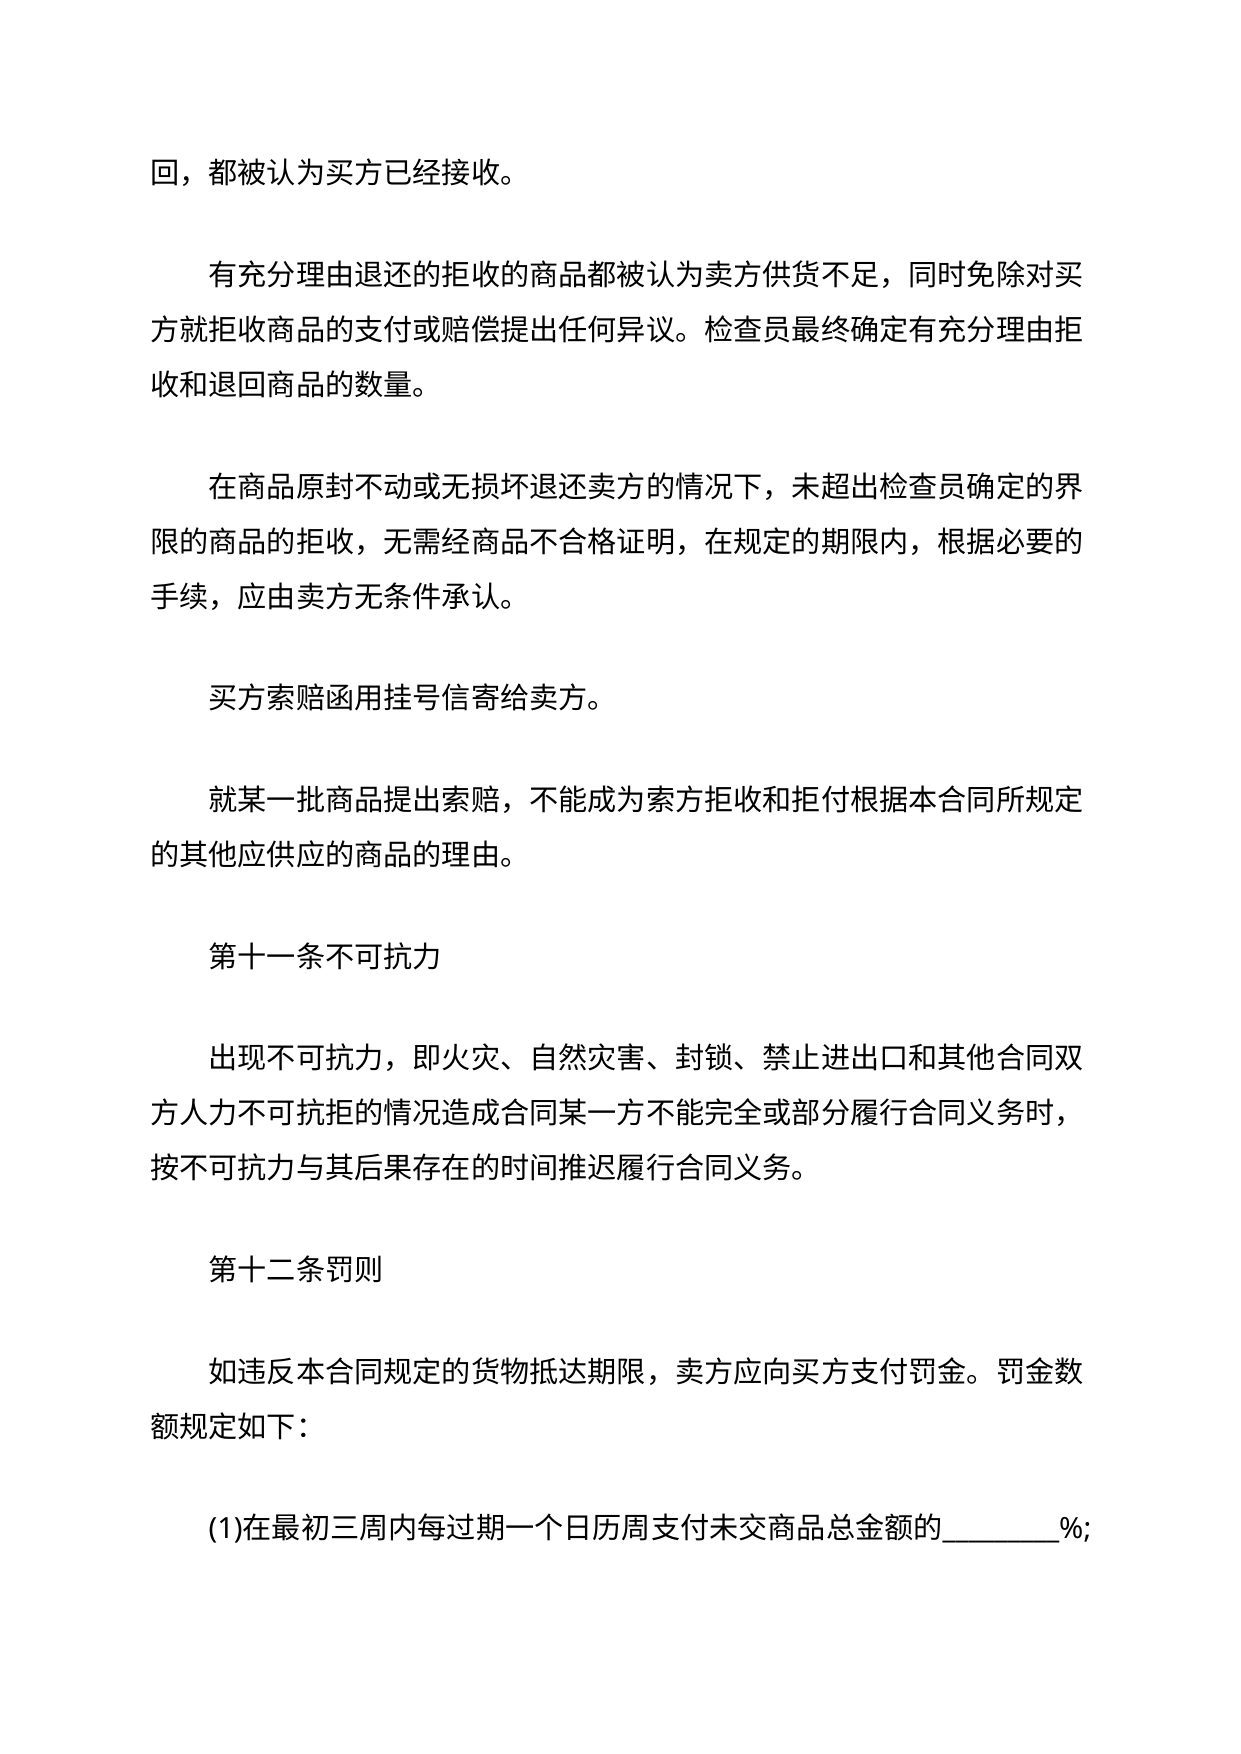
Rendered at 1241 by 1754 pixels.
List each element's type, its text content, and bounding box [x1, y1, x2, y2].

text 第十一条不可抗力 [150, 933, 1090, 976]
text 就某一批商品提出索赔，不能成为索方拒收和拒付根据本合同所规定的其他应供应的商品的理由。 [150, 777, 1090, 874]
text (1)在最初三周内每过期一个日历周支付未交商品总金额的_________%; [150, 1505, 1090, 1547]
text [150, 150, 1090, 192]
text 买方索赔函用挂号信寄给卖方。 [150, 675, 1090, 717]
text 有充分理由退还的拒收的商品都被认为卖方供货不足，同时免除对买方就拒收商品的支付或赔偿提出任何异议。检查员最终确定有充分理由拒收和退回商品的数量。 [150, 252, 1090, 404]
text 第十二条罚则 [150, 1247, 1090, 1289]
text 在商品原封不动或无损坏退还卖方的情况下，未超出检查员确定的界限的商品的拒收，无需经商品不合格证明，在规定的期限内，根据必要的手续，应由卖方无条件承认。 [150, 463, 1090, 615]
text 出现不可抗力，即火灾、自然灾害、封锁、禁止进出口和其他合同双方人力不可抗拒的情况造成合同某一方不能完全或部分履行合同义务时，按不可抗力与其后果存在的时间推迟履行合同义务。 [150, 1035, 1090, 1187]
text 如违反本合同规定的货物抵达期限，卖方应向买方支付罚金。罚金数额规定如下： [150, 1348, 1090, 1446]
